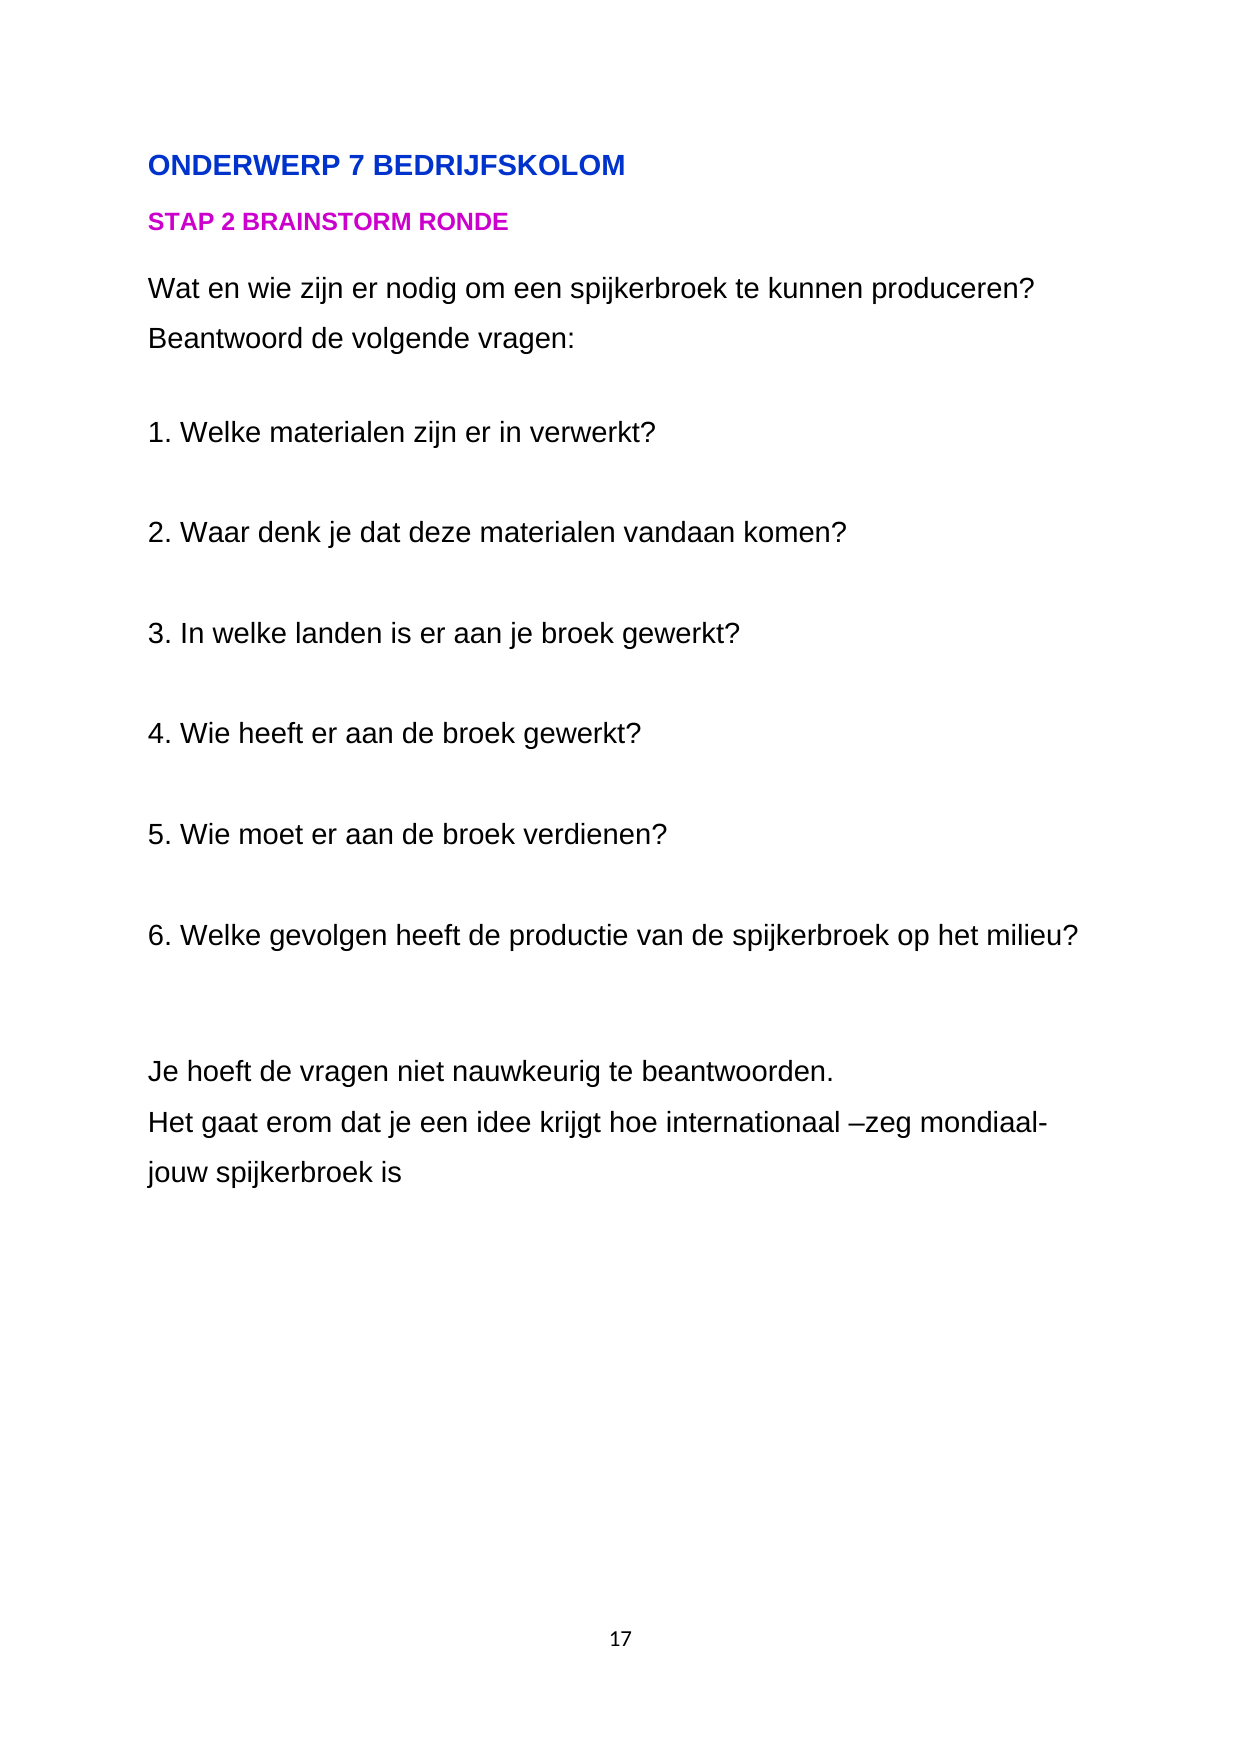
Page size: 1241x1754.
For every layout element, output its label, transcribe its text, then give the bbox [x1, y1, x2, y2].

text 3. In welke landen is er aan je broek gewerkt? [148, 616, 1093, 649]
text 6. Welke gevolgen heeft de productie van de spijkerbroek op het milieu? [148, 918, 1093, 951]
text 4. Wie heeft er aan de broek gewerkt? [148, 717, 1093, 750]
text 5. Wie moet er aan de broek verdienen? [148, 817, 1093, 851]
text Wat en wie zijn er nodig om een spijkerbroek te kunnen produceren? Beantwoord de volgende vragen: [148, 271, 1093, 355]
text Onderwerp 7 Bedrijfskolom [148, 148, 1093, 181]
text Je hoeft de vragen niet nauwkeurig te beantwoorden. Het gaat erom dat je een idee krijgt hoe internationaal –zeg mondiaal- [148, 1054, 1093, 1138]
text 2. Waar denk je dat deze materialen vandaan komen? [148, 515, 1093, 549]
text Stap 2 brainstorm ronde [148, 207, 1093, 236]
text 1. Welke materialen zijn er in verwerkt? [148, 415, 1093, 448]
text jouw spijkerbroek is [148, 1155, 1093, 1188]
